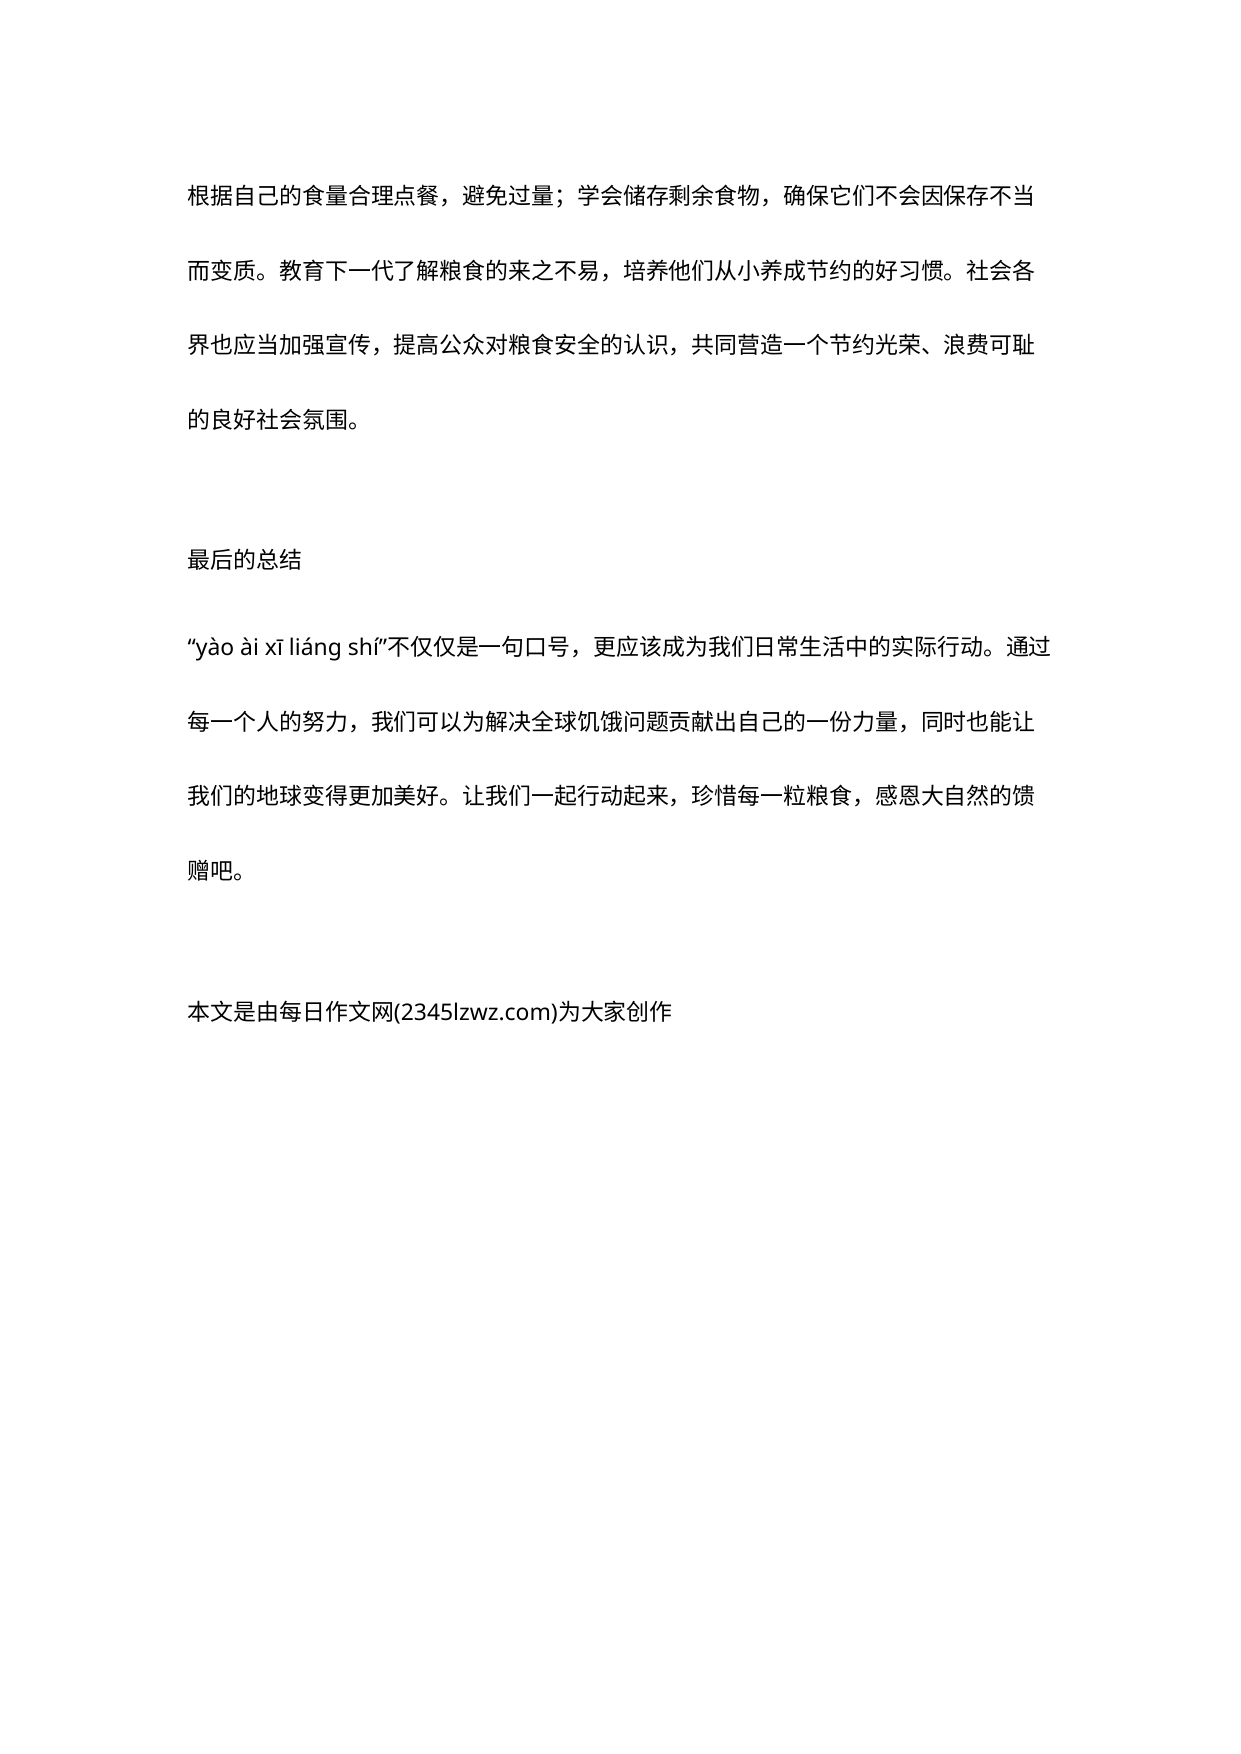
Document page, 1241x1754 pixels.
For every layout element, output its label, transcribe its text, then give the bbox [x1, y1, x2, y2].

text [187, 162, 1053, 451]
text 本文是由每日作文网(2345lzwz.com)为大家创作 [187, 977, 1053, 1042]
text 最后的总结 [187, 526, 1053, 591]
text “yào ài xī liáng shí”不仅仅是一句口号，更应该成为我们日常生活中的实际行动。通过每一个人的努力，我们可以为解决全球饥饿问题贡献出自己的一份力量，同时也能让我们的地球变得更加美好。让我们一起行动起来，珍惜每一粒粮食，感恩大自然的馈赠吧。 [187, 613, 1053, 902]
